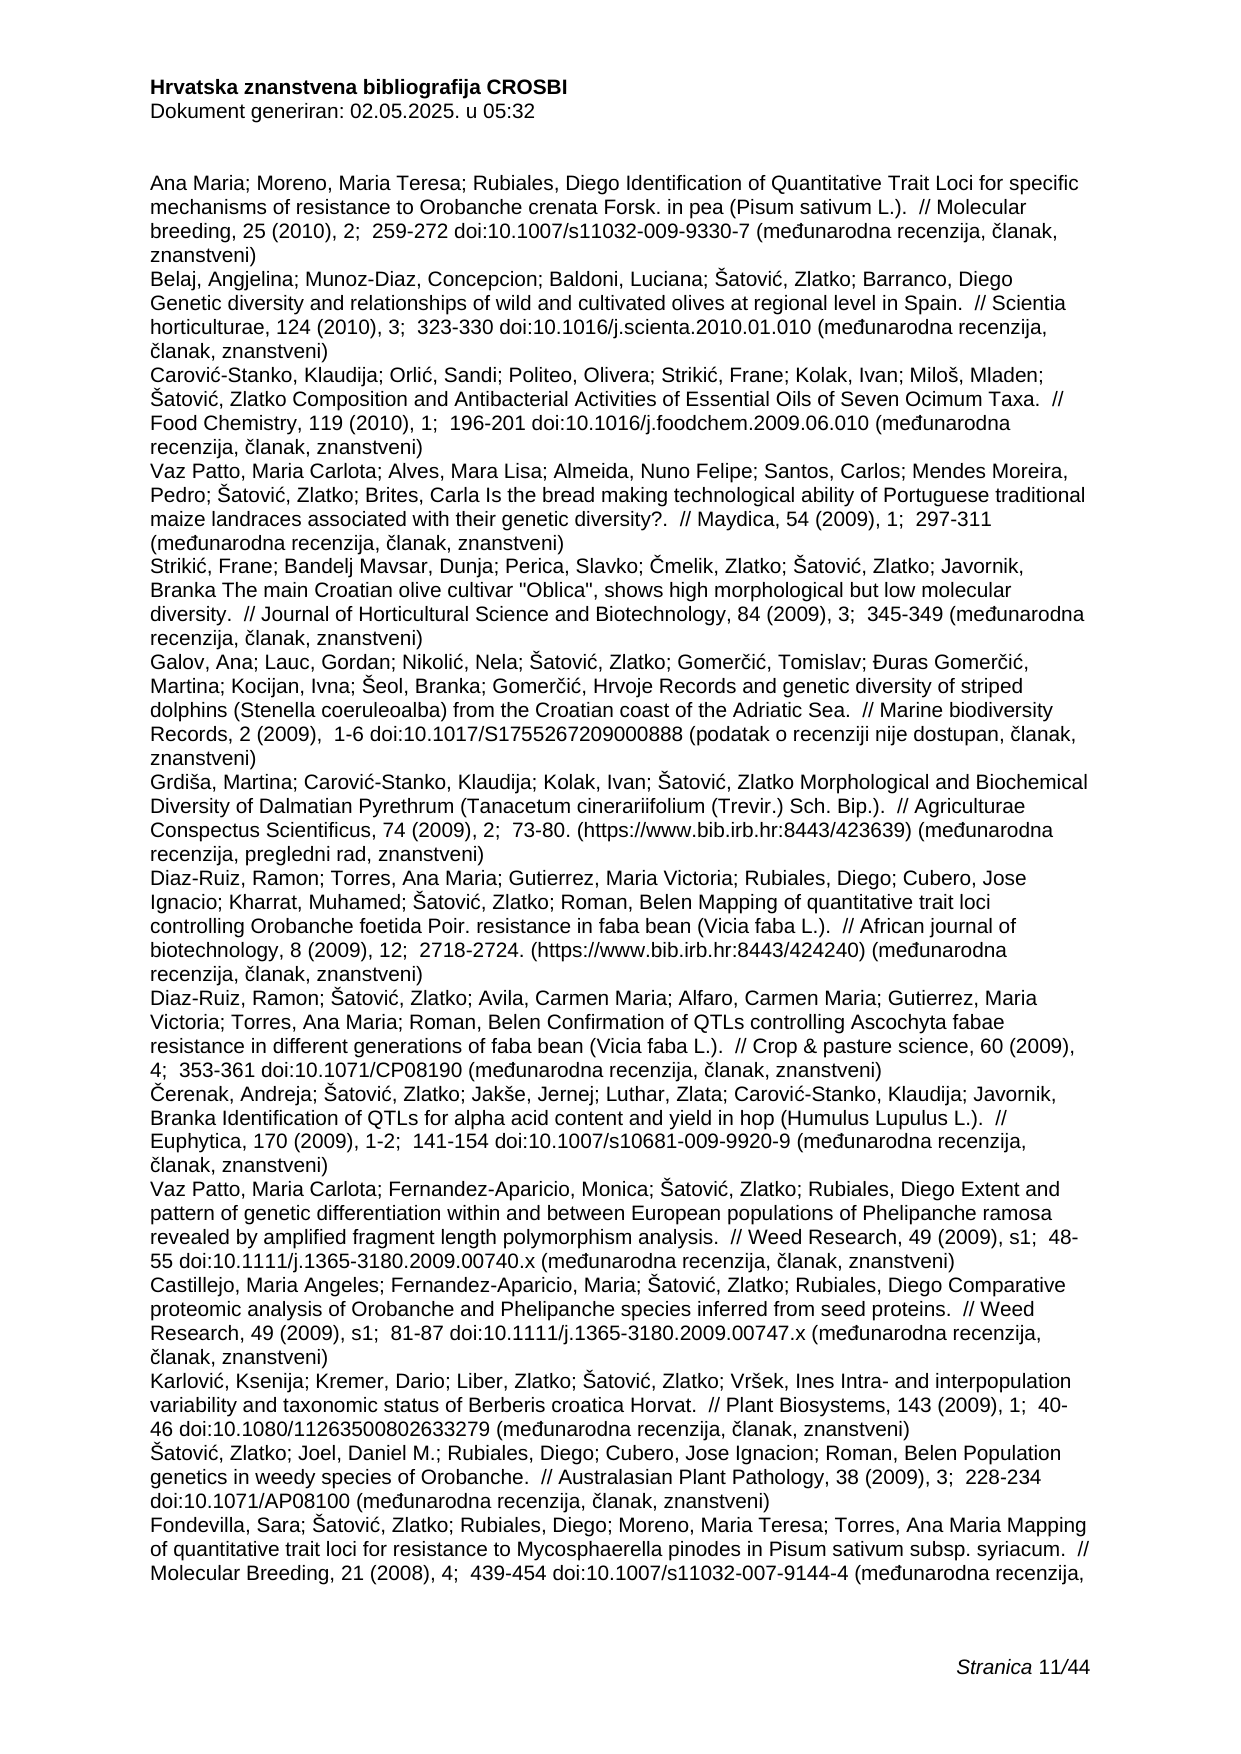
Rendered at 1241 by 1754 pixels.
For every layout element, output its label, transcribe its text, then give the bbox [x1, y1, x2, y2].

text Diaz-Ruiz, Ramon; Torres, Ana Maria; Gutierrez, Maria Victoria; Rubiales, Diego; Cubero, Jose Ignacio; Kharrat, Muhamed; Šatović, Zlatko; Roman, Belen [150, 866, 1090, 986]
text Strikić, Frane; Bandelj Mavsar, Dunja; Perica, Slavko; Čmelik, Zlatko; Šatović, Zlatko; Javornik, Branka [150, 554, 1090, 650]
text Galov, Ana; Lauc, Gordan; Nikolić, Nela; Šatović, Zlatko; Gomerčić, Tomislav; Đuras Gomerčić, Martina; Kocijan, Ivna; Šeol, Branka; Gomerčić, Hrvoje [150, 650, 1090, 770]
text Diaz-Ruiz, Ramon; Šatović, Zlatko; Avila, Carmen Maria; Alfaro, Carmen Maria; Gutierrez, Maria Victoria; Torres, Ana Maria; Roman, Belen [150, 986, 1090, 1081]
text Čerenak, Andreja; Šatović, Zlatko; Jakše, Jernej; Luthar, Zlata; Carović-Stanko, Klaudija; Javornik, Branka [150, 1081, 1090, 1177]
text Belaj, Angjelina; Munoz-Diaz, Concepcion; Baldoni, Luciana; Šatović, Zlatko; Barranco, Diego [150, 267, 1090, 363]
text Vaz Patto, Maria Carlota; Fernandez-Aparicio, Monica; Šatović, Zlatko; Rubiales, Diego [150, 1177, 1090, 1273]
text Šatović, Zlatko; Joel, Daniel M.; Rubiales, Diego; Cubero, Jose Ignacion; Roman, Belen [150, 1441, 1090, 1513]
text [150, 171, 1090, 267]
text Karlović, Ksenija; Kremer, Dario; Liber, Zlatko; Šatović, Zlatko; Vršek, Ines [150, 1369, 1090, 1441]
text Castillejo, Maria Angeles; Fernandez-Aparicio, Maria; Šatović, Zlatko; Rubiales, Diego [150, 1273, 1090, 1369]
text Grdiša, Martina; Carović-Stanko, Klaudija; Kolak, Ivan; Šatović, Zlatko [150, 770, 1090, 866]
text Vaz Patto, Maria Carlota; Alves, Mara Lisa; Almeida, Nuno Felipe; Santos, Carlos; Mendes Moreira, Pedro; Šatović, Zlatko; Brites, Carla [150, 458, 1090, 554]
text Carović-Stanko, Klaudija; Orlić, Sandi; Politeo, Olivera; Strikić, Frane; Kolak, Ivan; Miloš, Mladen; Šatović, Zlatko [150, 363, 1090, 458]
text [150, 1513, 1090, 1584]
